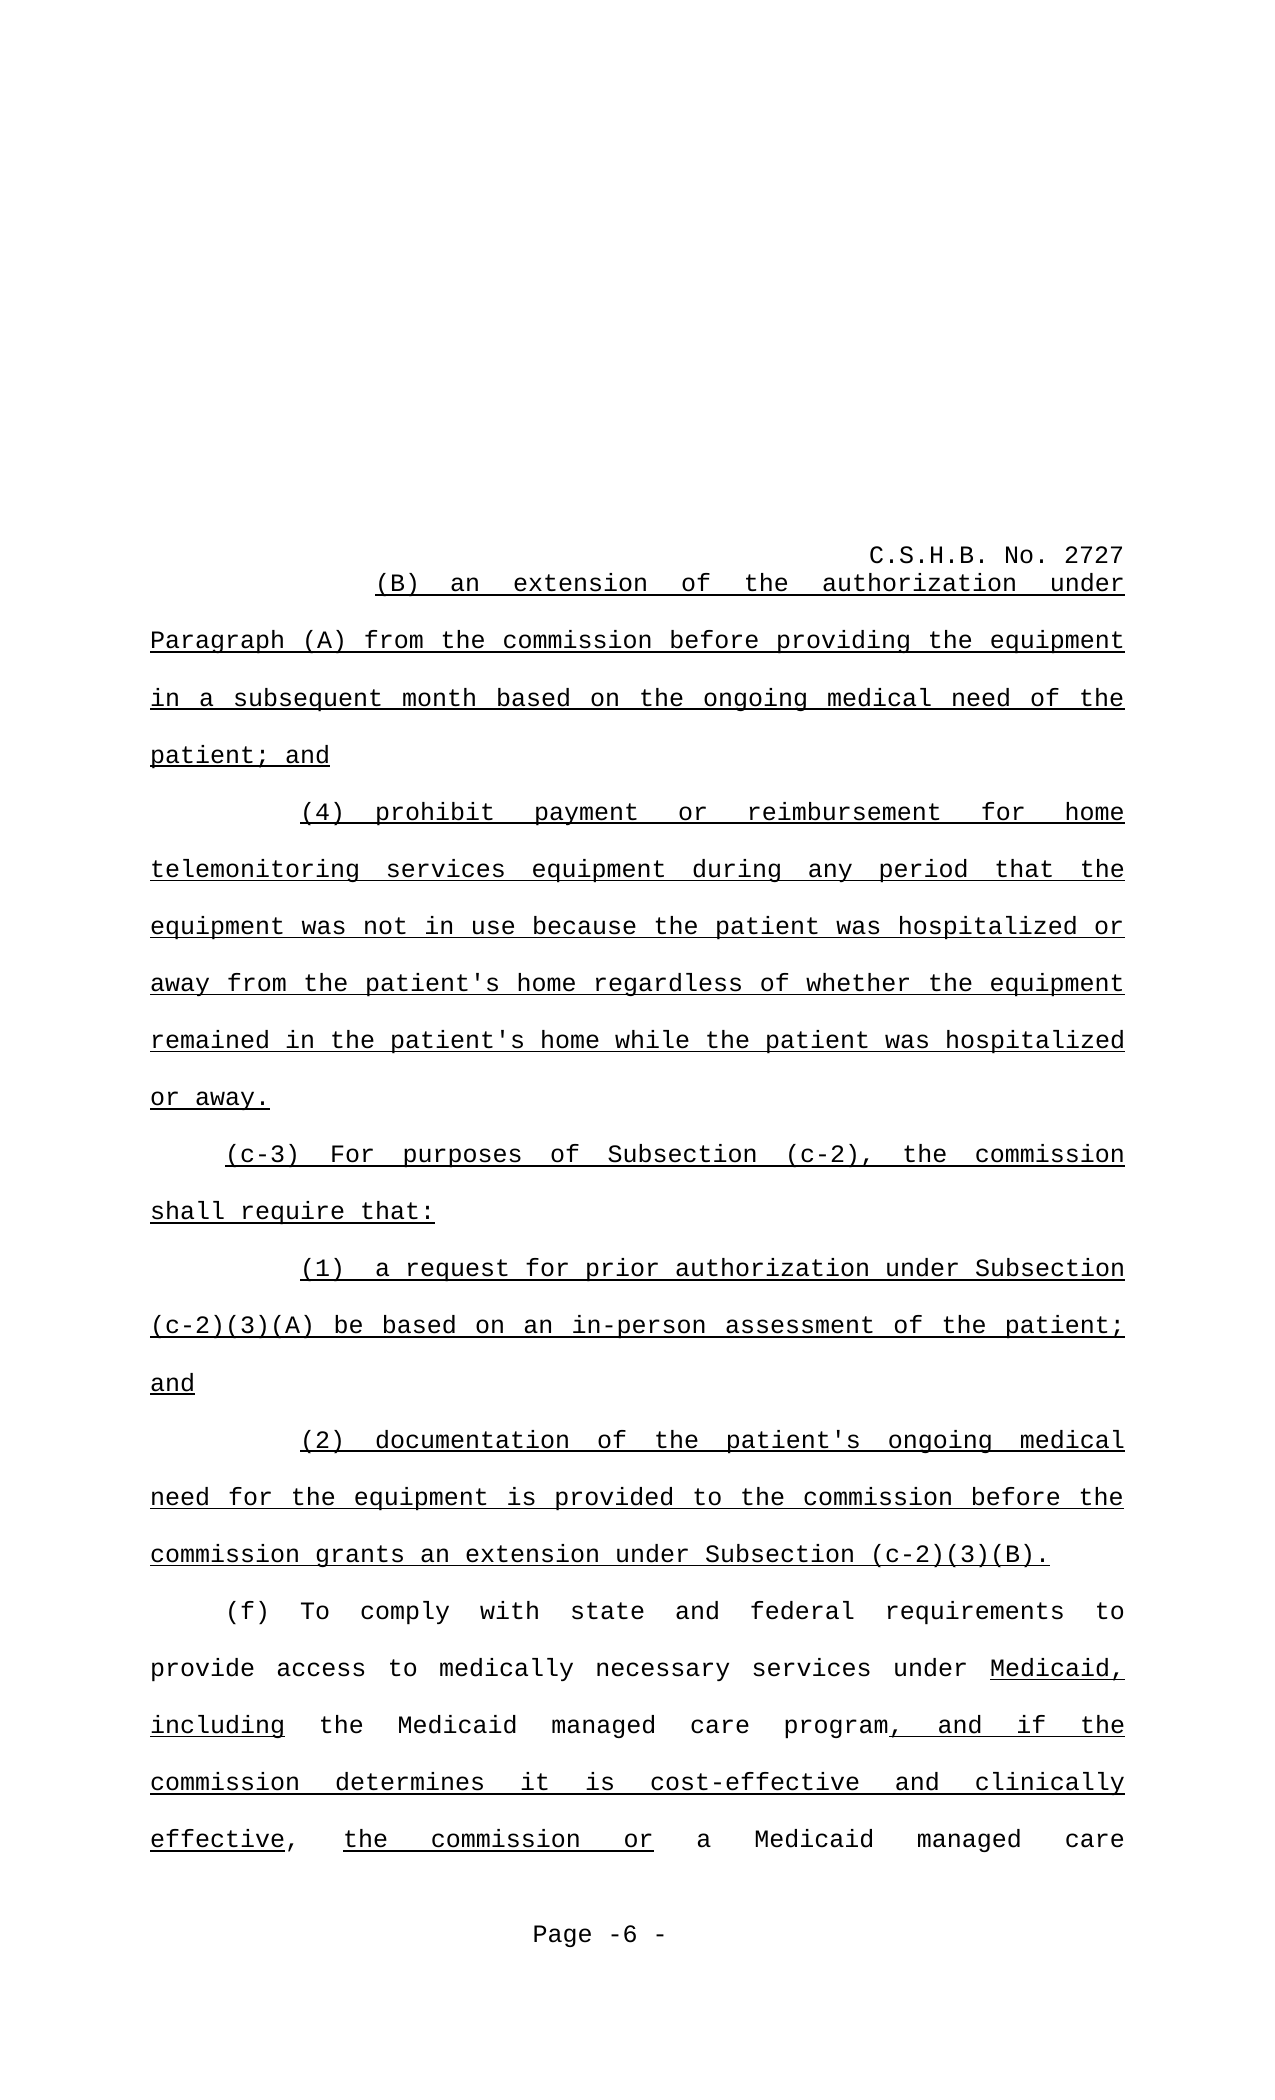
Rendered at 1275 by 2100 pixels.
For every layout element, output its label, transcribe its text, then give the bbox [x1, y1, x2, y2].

text (B) an extension of the authorization under Paragraph (A) from the commission before providing the equipment in a subsequent month based on the ongoing medical need of the patient; and [150, 710, 1125, 771]
text (4) prohibit payment or reimbursement for home telemonitoring services equipment during any period that the equipment was not in use because the patient was hospitalized or away from the patient's home regardless of whether the equipment remained in the patient's home while the patient was hospitalized or away. [150, 995, 1125, 1051]
text (B) an extension of the authorization under Paragraph (A) from the commission before providing the equipment in a subsequent month based on the ongoing medical need of the patient; and [150, 653, 1125, 708]
text (B) an extension of the authorization under Paragraph (A) from the commission before providing the equipment in a subsequent month based on the ongoing medical need of the patient; and [150, 571, 1125, 651]
text (2) documentation of the patient's ongoing medical need for the equipment is provided to the commission before the commission grants an extension under Subsection (c-2)(3)(B). [150, 1427, 1125, 1570]
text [150, 1795, 1125, 1855]
text (4) prohibit payment or reimbursement for home telemonitoring services equipment during any period that the equipment was not in use because the patient was hospitalized or away from the patient's home regardless of whether the equipment remained in the patient's home while the patient was hospitalized or away. [150, 881, 1125, 937]
text (c-3) For purposes of Subsection (c-2), the commission shall require that: [150, 1142, 1125, 1227]
text (4) prohibit payment or reimbursement for home telemonitoring services equipment during any period that the equipment was not in use because the patient was hospitalized or away from the patient's home regardless of whether the equipment remained in the patient's home while the patient was hospitalized or away. [150, 1052, 1125, 1113]
text (4) prohibit payment or reimbursement for home telemonitoring services equipment during any period that the equipment was not in use because the patient was hospitalized or away from the patient's home regardless of whether the equipment remained in the patient's home while the patient was hospitalized or away. [150, 799, 1125, 880]
text (4) prohibit payment or reimbursement for home telemonitoring services equipment during any period that the equipment was not in use because the patient was hospitalized or away from the patient's home regardless of whether the equipment remained in the patient's home while the patient was hospitalized or away. [150, 938, 1125, 994]
text (1) a request for prior authorization under Subsection (c-2)(3)(A) be based on an in-person assessment of the patient; and [150, 1338, 1125, 1398]
text (1) a request for prior authorization under Subsection (c-2)(3)(A) be based on an in-person assessment of the patient; and [150, 1256, 1125, 1336]
